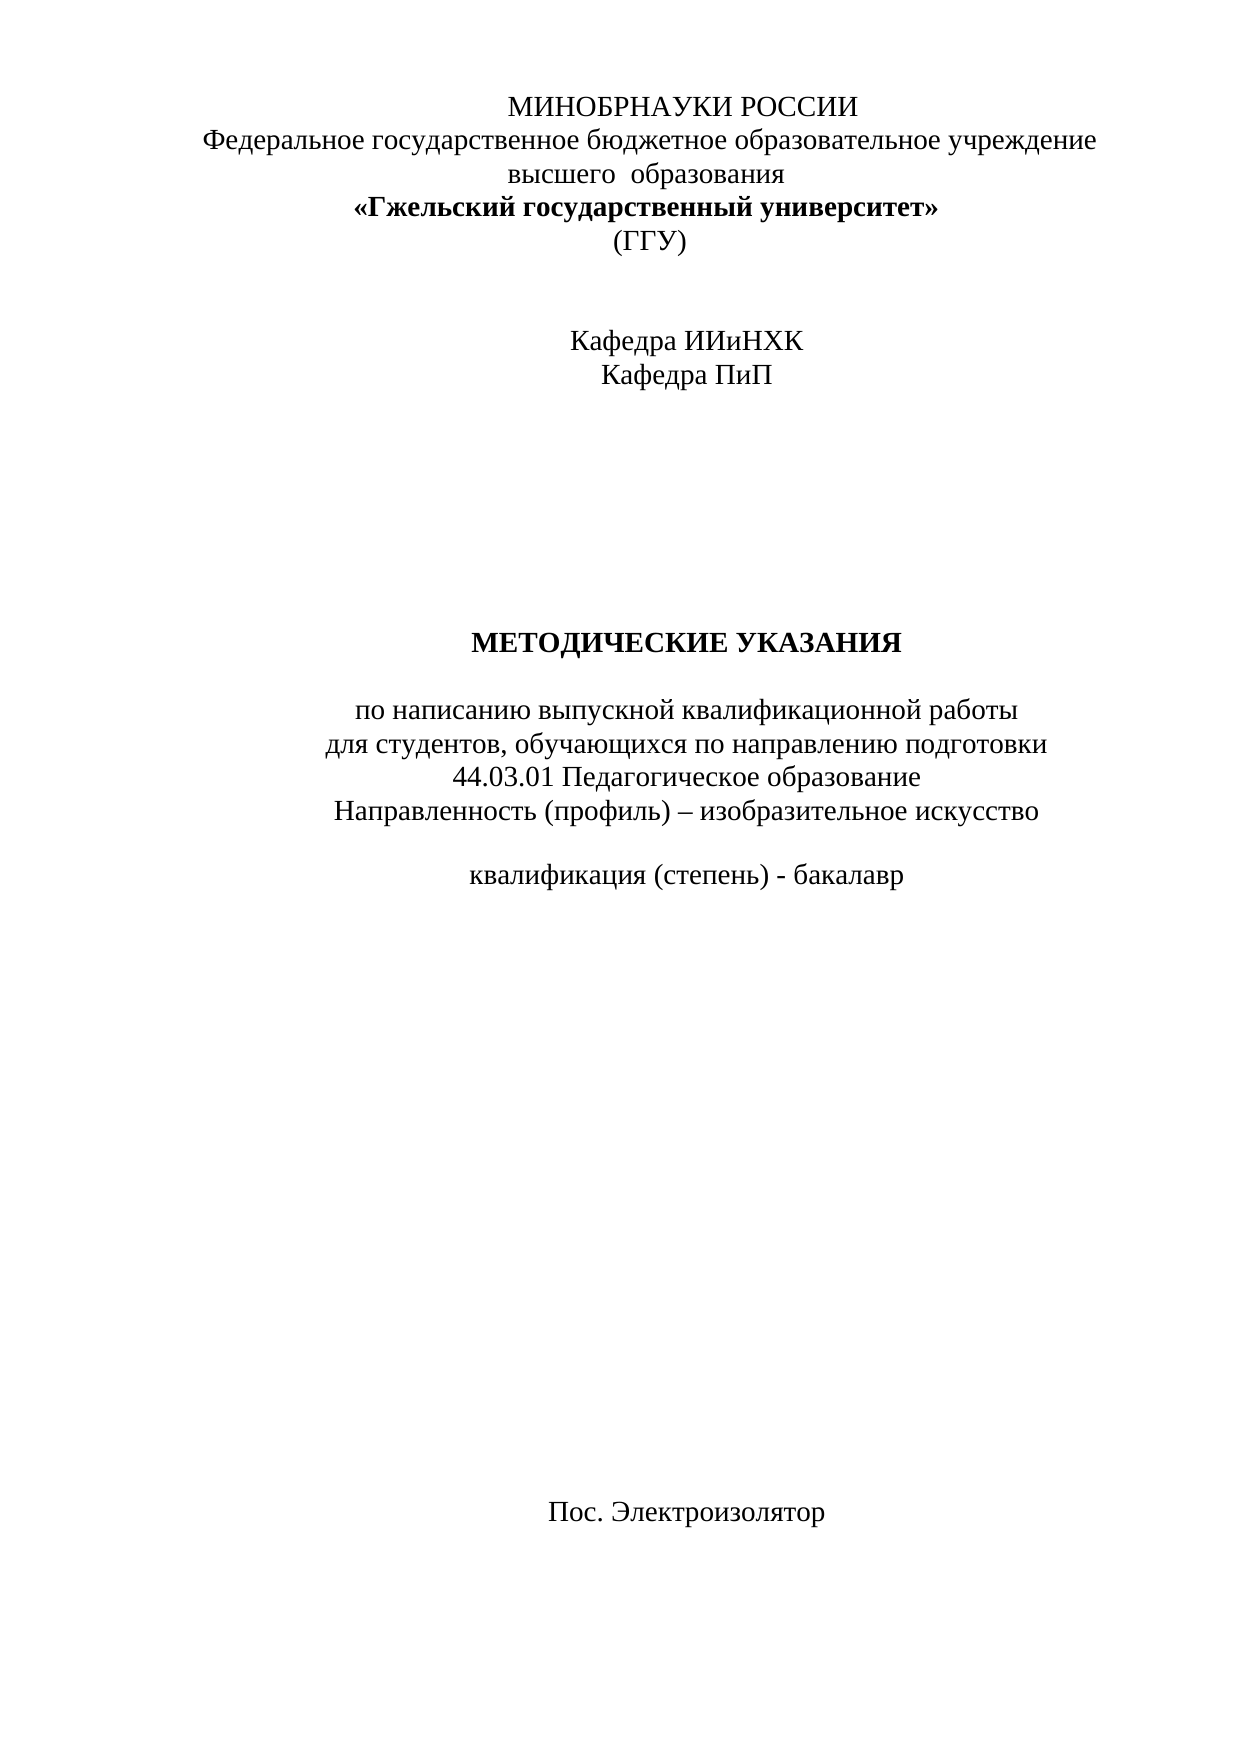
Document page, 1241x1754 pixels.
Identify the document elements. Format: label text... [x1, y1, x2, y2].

text 44.03.01 Педагогическое образование [148, 759, 1152, 793]
text Направленность (профиль) – изобразительное искусство [148, 793, 1152, 827]
text квалификация (степень) - бакалавр [148, 857, 1152, 891]
text для студентов, обучающихся по направлению подготовки [148, 726, 1152, 759]
text Кафедра ИИиНХК [148, 323, 1152, 357]
text МЕТОДИЧЕСКИЕ УКАЗАНИЯ [148, 625, 1152, 659]
text МИНОБРНАУКИ РОССИИ Федеральное государственное бюджетное образовательное учреждение высшего образования «Гжельский государственный университет» (ГГУ) [148, 89, 1152, 256]
text Пос. Электроизолятор [148, 1494, 1152, 1528]
text Кафедра ПиП [148, 357, 1152, 391]
text по написанию выпускной квалификационной работы [148, 692, 1152, 726]
